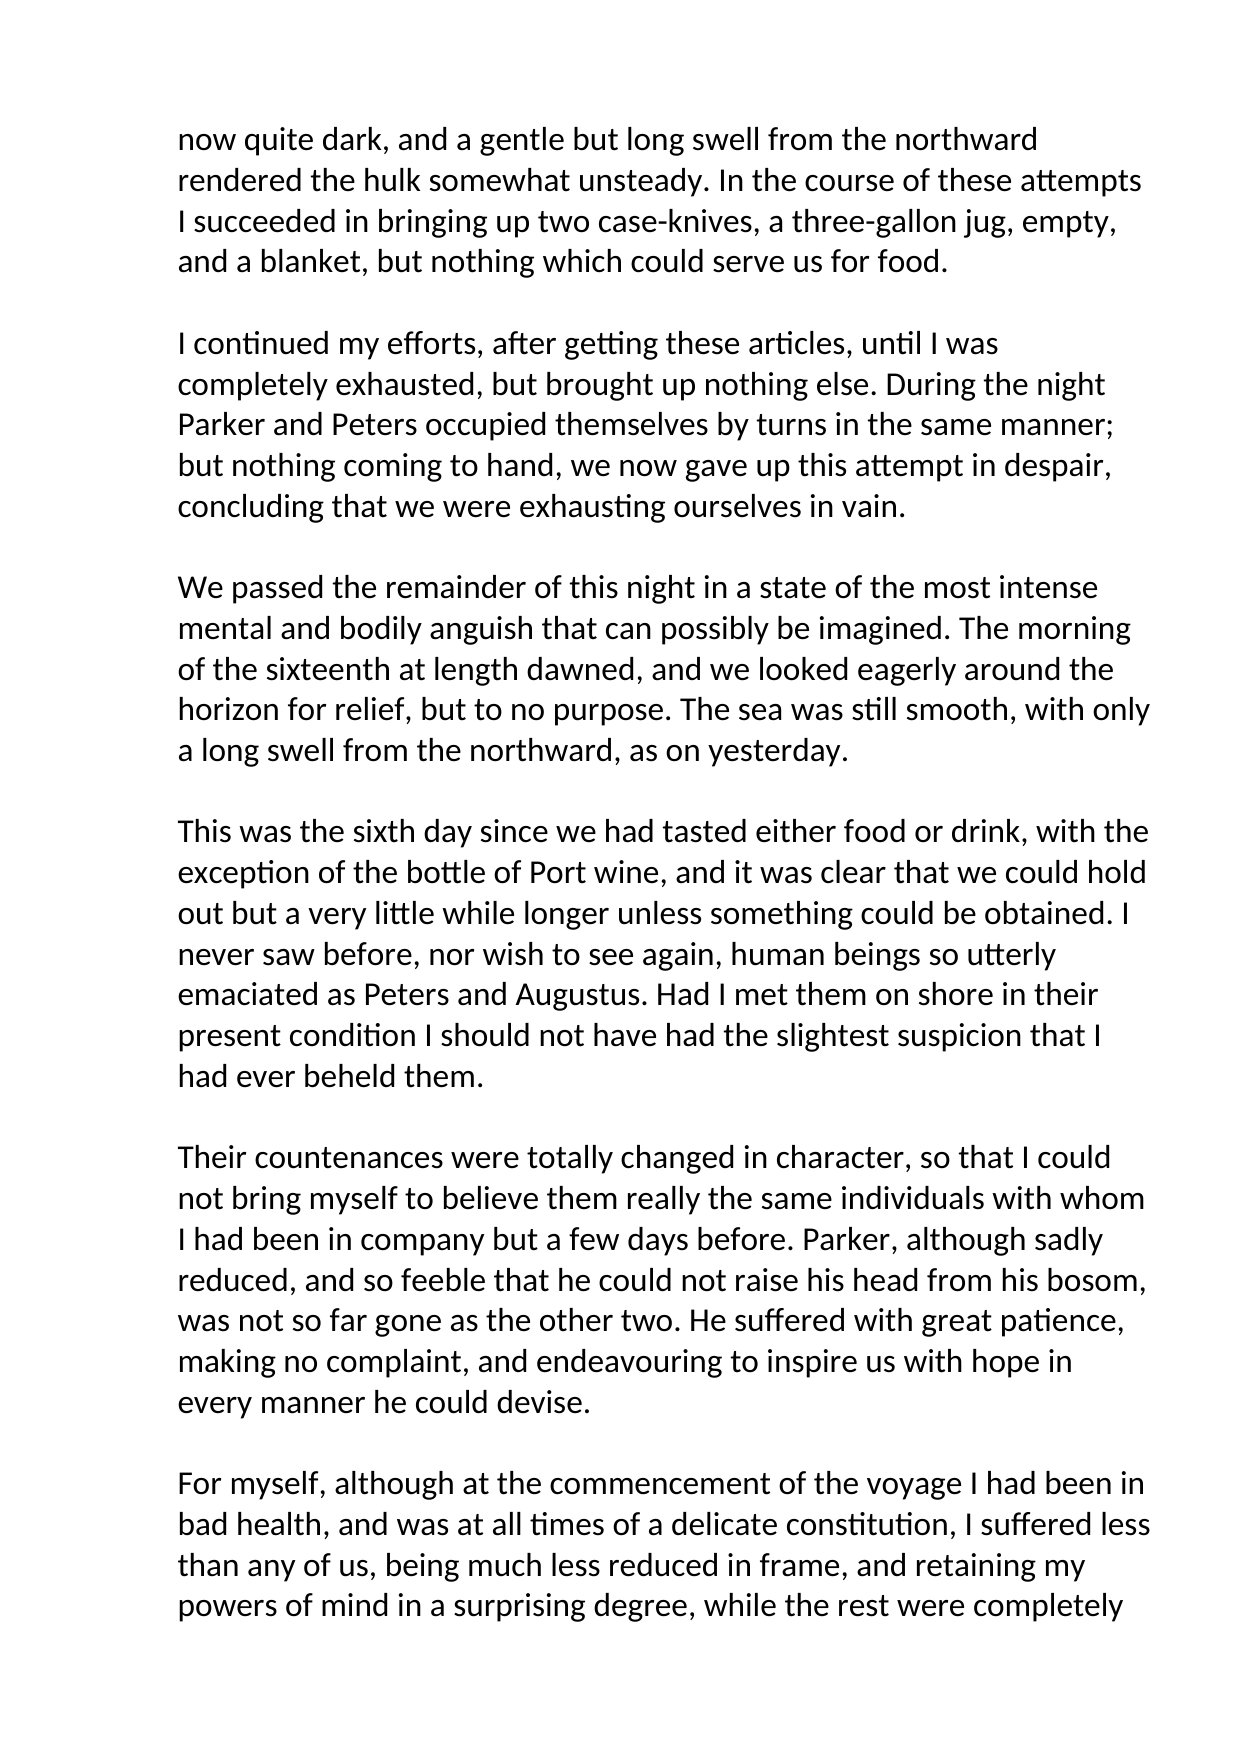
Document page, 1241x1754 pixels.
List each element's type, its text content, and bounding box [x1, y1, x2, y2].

text Their countenances were totally changed in character, so that I could not bring myself to believe them really the same individuals with whom I had been in company but a few days before. Parker, although sadly reduced, and so feeble that he could not raise his head from his bosom, was not so far gone as the other two. He suffered with great patience, making no complaint, and endeavouring to inspire us with hope in every manner he could devise. [177, 1136, 1152, 1421]
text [177, 118, 1152, 281]
text We passed the remainder of this night in a state of the most intense mental and bodily anguish that can possibly be imagined. The morning of the sixteenth at length dawned, and we looked eagerly around the horizon for relief, but to no purpose. The sea was still smooth, with only a long swell from the northward, as on yesterday. [177, 566, 1152, 770]
text This was the sixth day since we had tasted either food or drink, with the exception of the bottle of Port wine, and it was clear that we could hold out but a very little while longer unless something could be obtained. I never saw before, nor wish to see again, human beings so utterly emaciated as Peters and Augustus. Had I met them on shore in their present condition I should not have had the slightest suspicion that I had ever beheld them. [177, 811, 1152, 1096]
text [177, 1462, 1152, 1625]
text I continued my efforts, after getting these articles, until I was completely exhausted, but brought up nothing else. During the night Parker and Peters occupied themselves by turns in the same manner; but nothing coming to hand, we now gave up this attempt in despair, concluding that we were exhausting ourselves in vain. [177, 322, 1152, 525]
